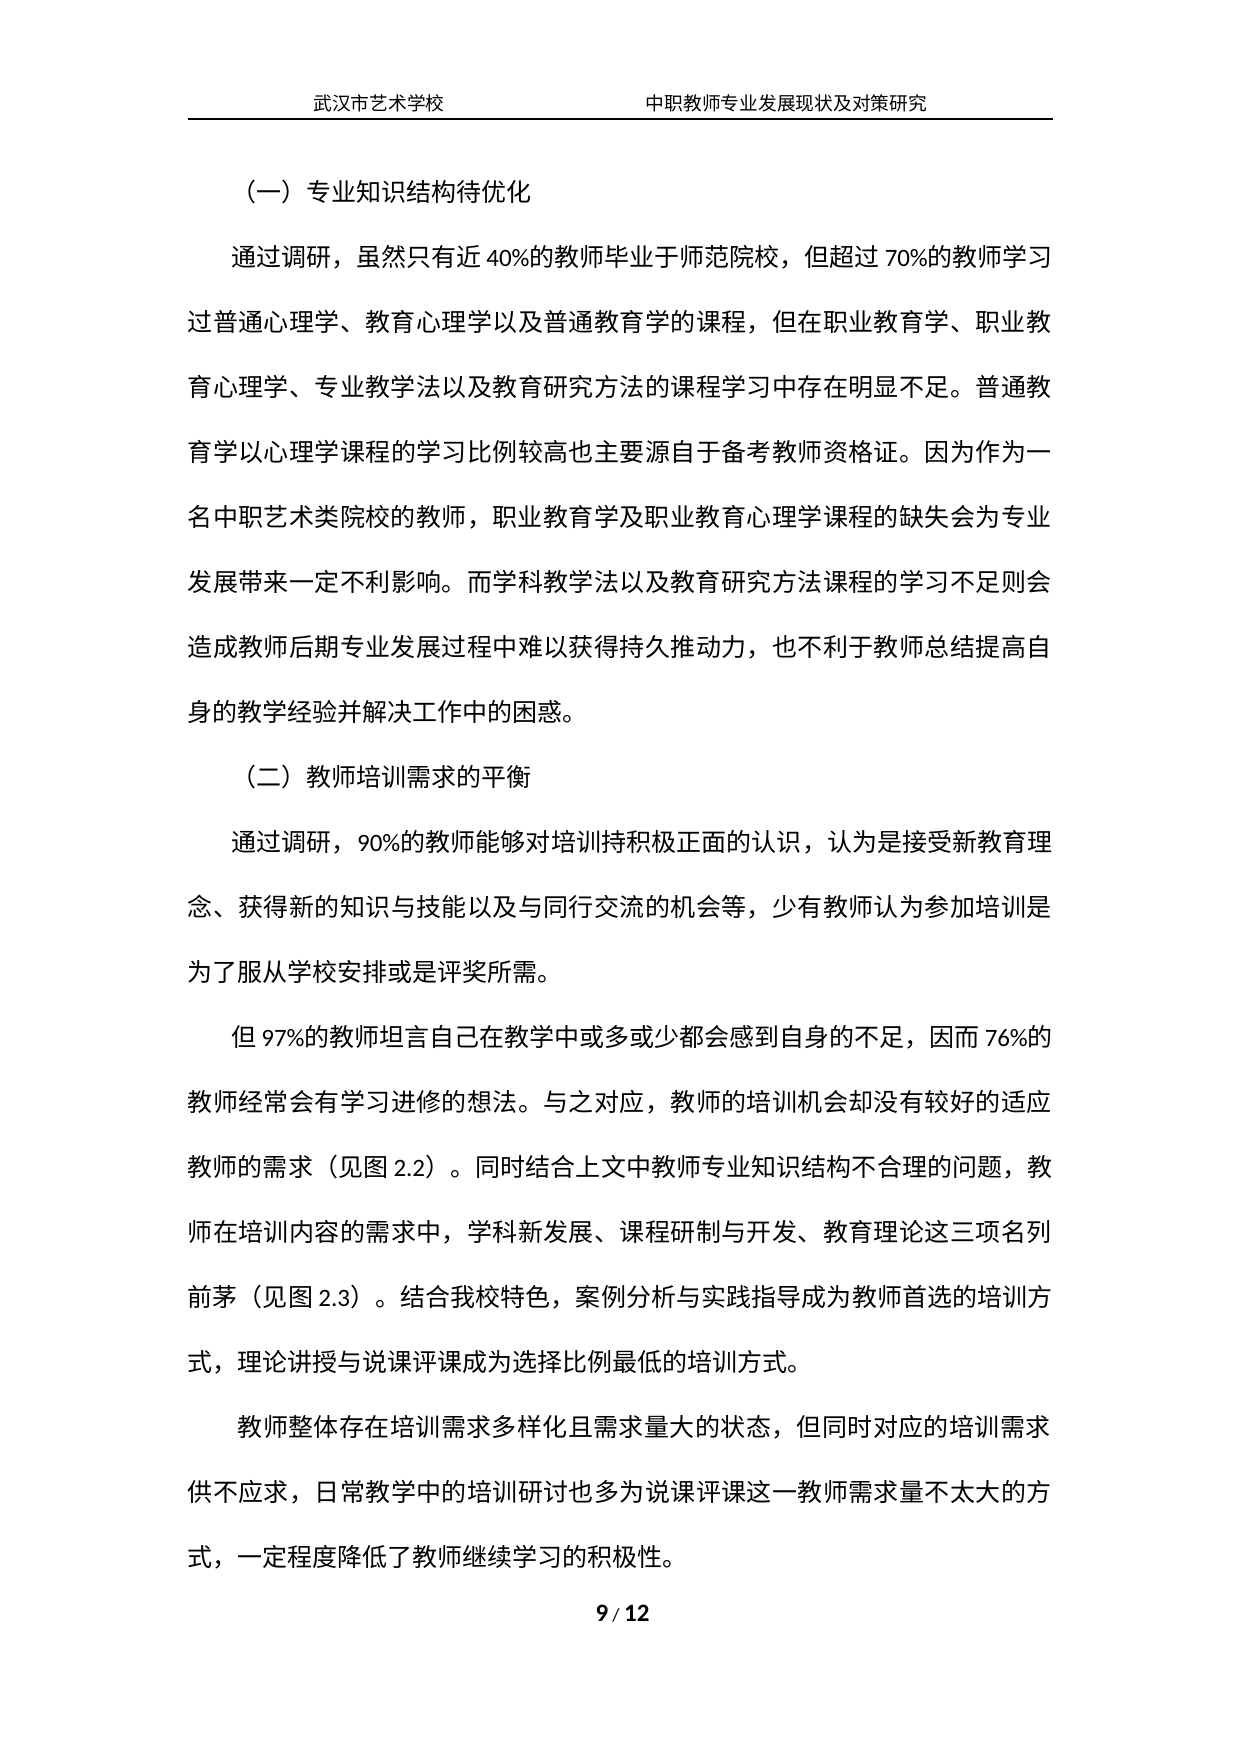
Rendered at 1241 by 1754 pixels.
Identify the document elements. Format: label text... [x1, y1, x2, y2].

text 但97%的教师坦言自己在教学中或多或少都会感到自身的不足，因而76%的教师经常会有学习进修的想法。与之对应，教师的培训机会却没有较好的适应教师的需求（见图2.2）。同时结合上文中教师专业知识结构不合理的问题，教师在培训内容的需求中，学科新发展、课程研制与开发、教育理论这三项名列前茅（见图2.3）。结合我校特色，案例分析与实践指导成为教师首选的培训方式，理论讲授与说课评课成为选择比例最低的培训方式。 [187, 1003, 1053, 1393]
text （二）教师培训需求的平衡 [187, 743, 1053, 808]
text 通过调研，虽然只有近40%的教师毕业于师范院校，但超过70%的教师学习过普通心理学、教育心理学以及普通教育学的课程，但在职业教育学、职业教育心理学、专业教学法以及教育研究方法的课程学习中存在明显不足。普通教育学以心理学课程的学习比例较高也主要源自于备考教师资格证。因为作为一名中职艺术类院校的教师，职业教育学及职业教育心理学课程的缺失会为专业发展带来一定不利影响。而学科教学法以及教育研究方法课程的学习不足则会造成教师后期专业发展过程中难以获得持久推动力，也不利于教师总结提高自身的教学经验并解决工作中的困惑。 [187, 223, 1053, 743]
text （一）专业知识结构待优化 [187, 158, 1053, 223]
text 教师整体存在培训需求多样化且需求量大的状态，但同时对应的培训需求供不应求，日常教学中的培训研讨也多为说课评课这一教师需求量不太大的方式，一定程度降低了教师继续学习的积极性。 [187, 1393, 1053, 1588]
text 通过调研，90%的教师能够对培训持积极正面的认识，认为是接受新教育理念、获得新的知识与技能以及与同行交流的机会等，少有教师认为参加培训是为了服从学校安排或是评奖所需。 [187, 808, 1053, 1003]
